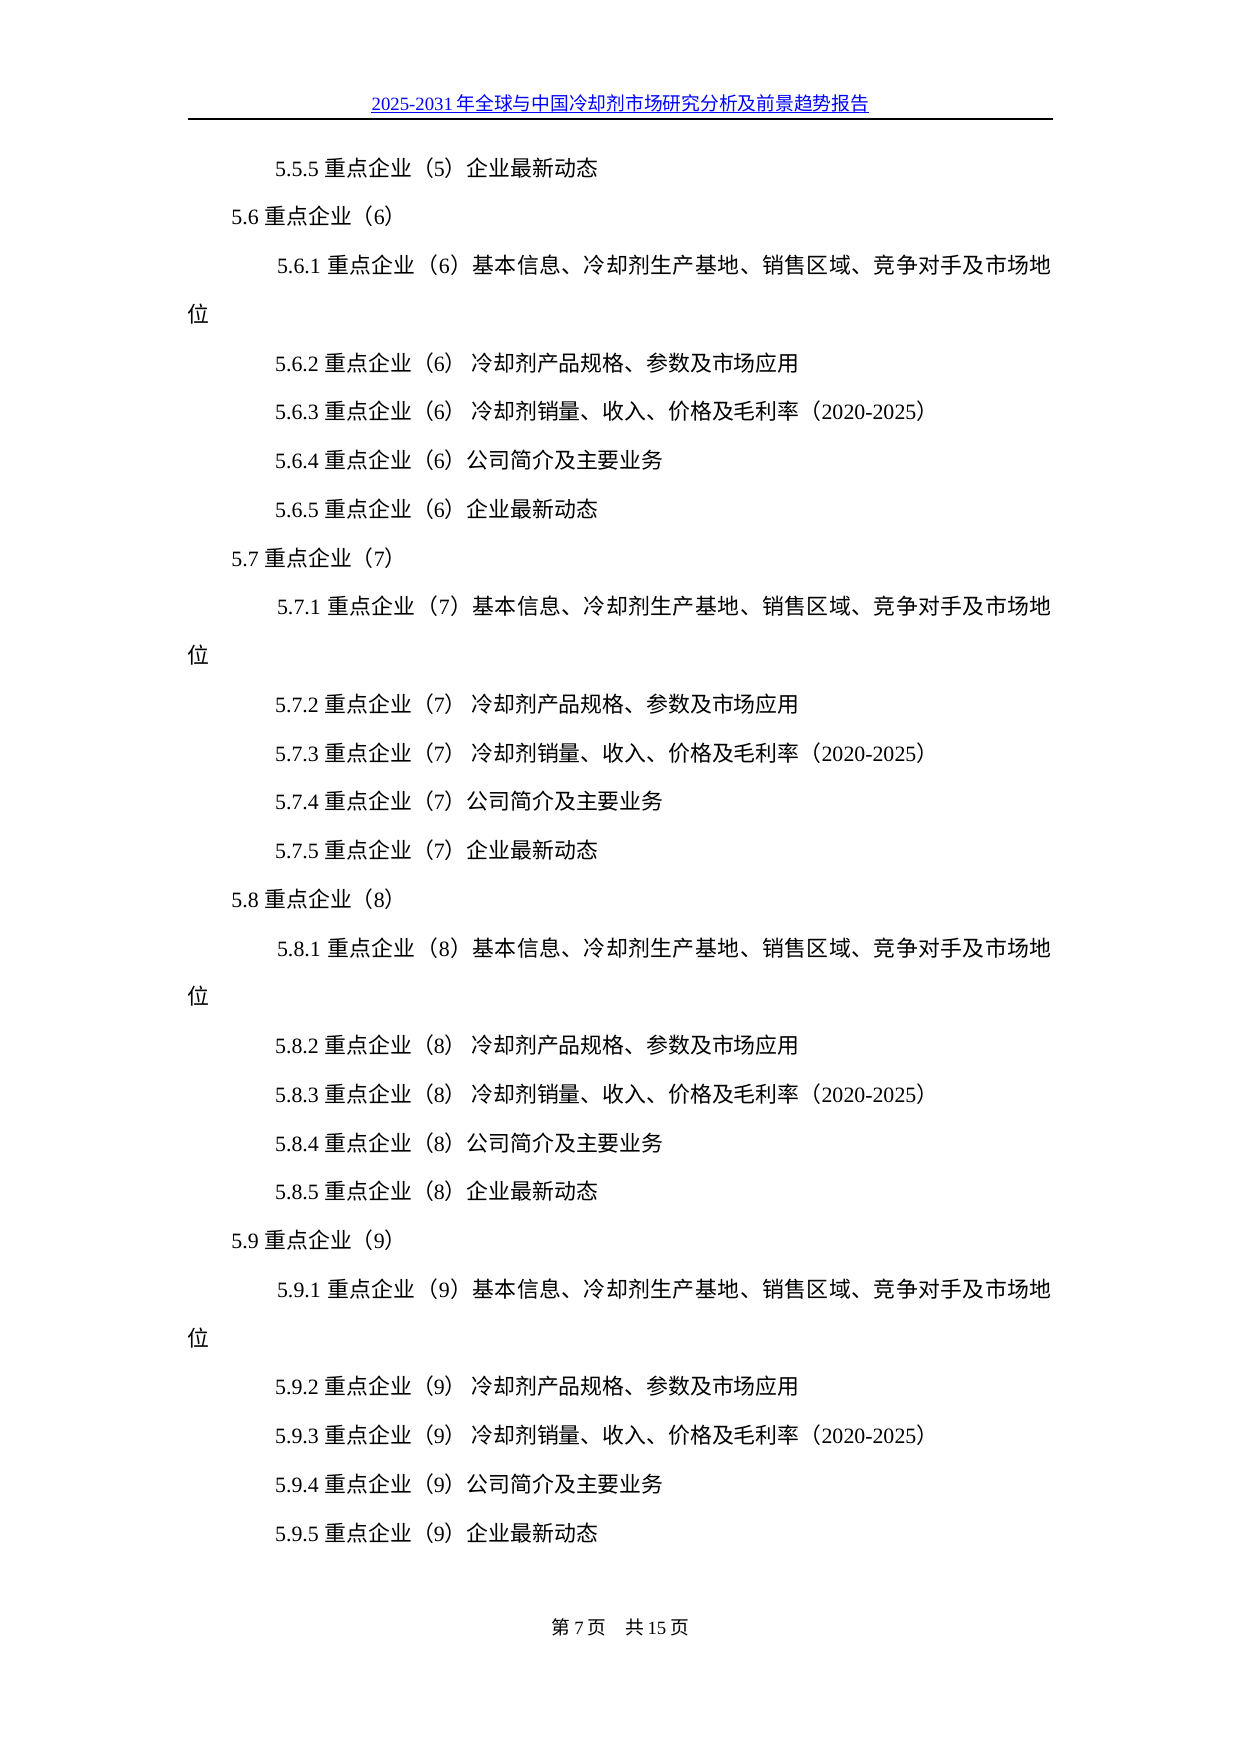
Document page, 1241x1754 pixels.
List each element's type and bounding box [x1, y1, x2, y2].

text [187, 150, 1053, 1548]
